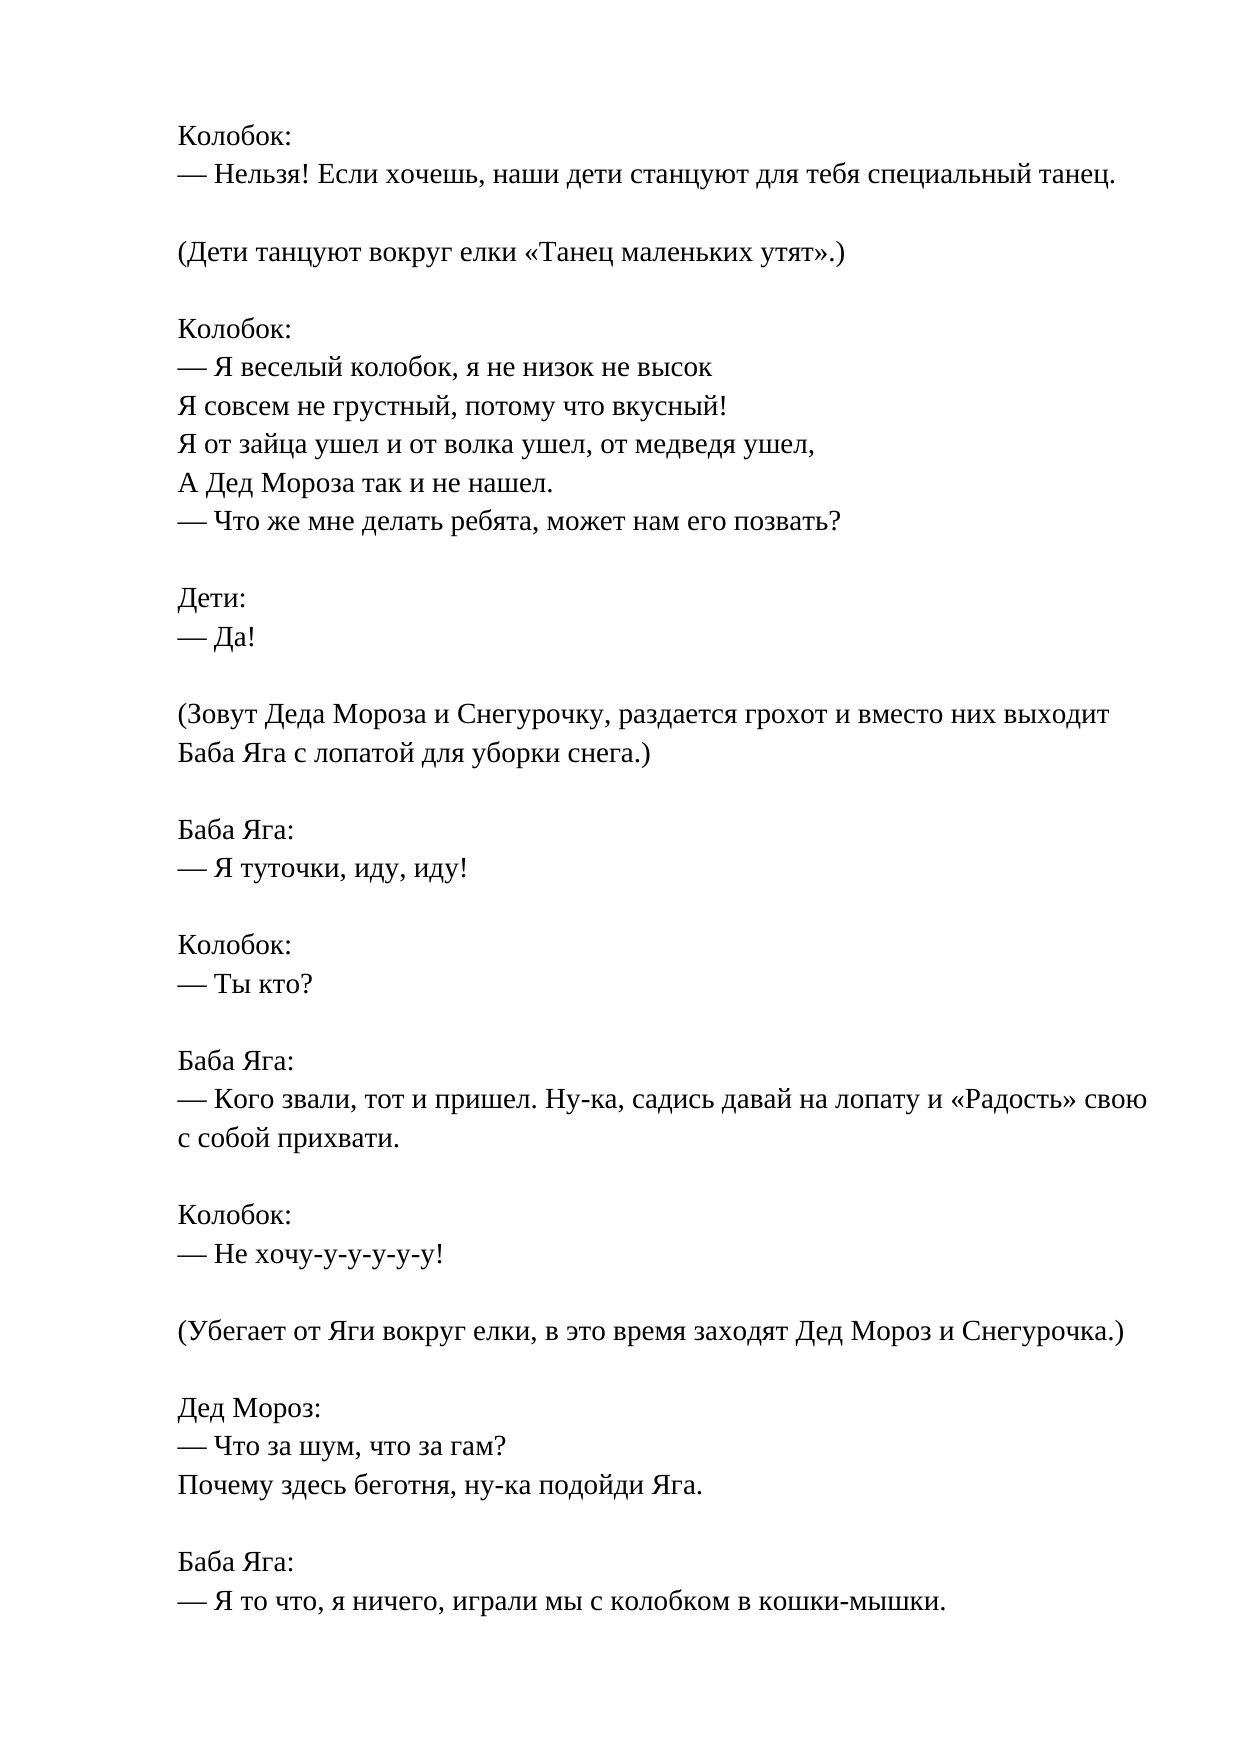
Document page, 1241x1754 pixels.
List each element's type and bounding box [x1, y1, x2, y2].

text [177, 118, 1152, 1616]
